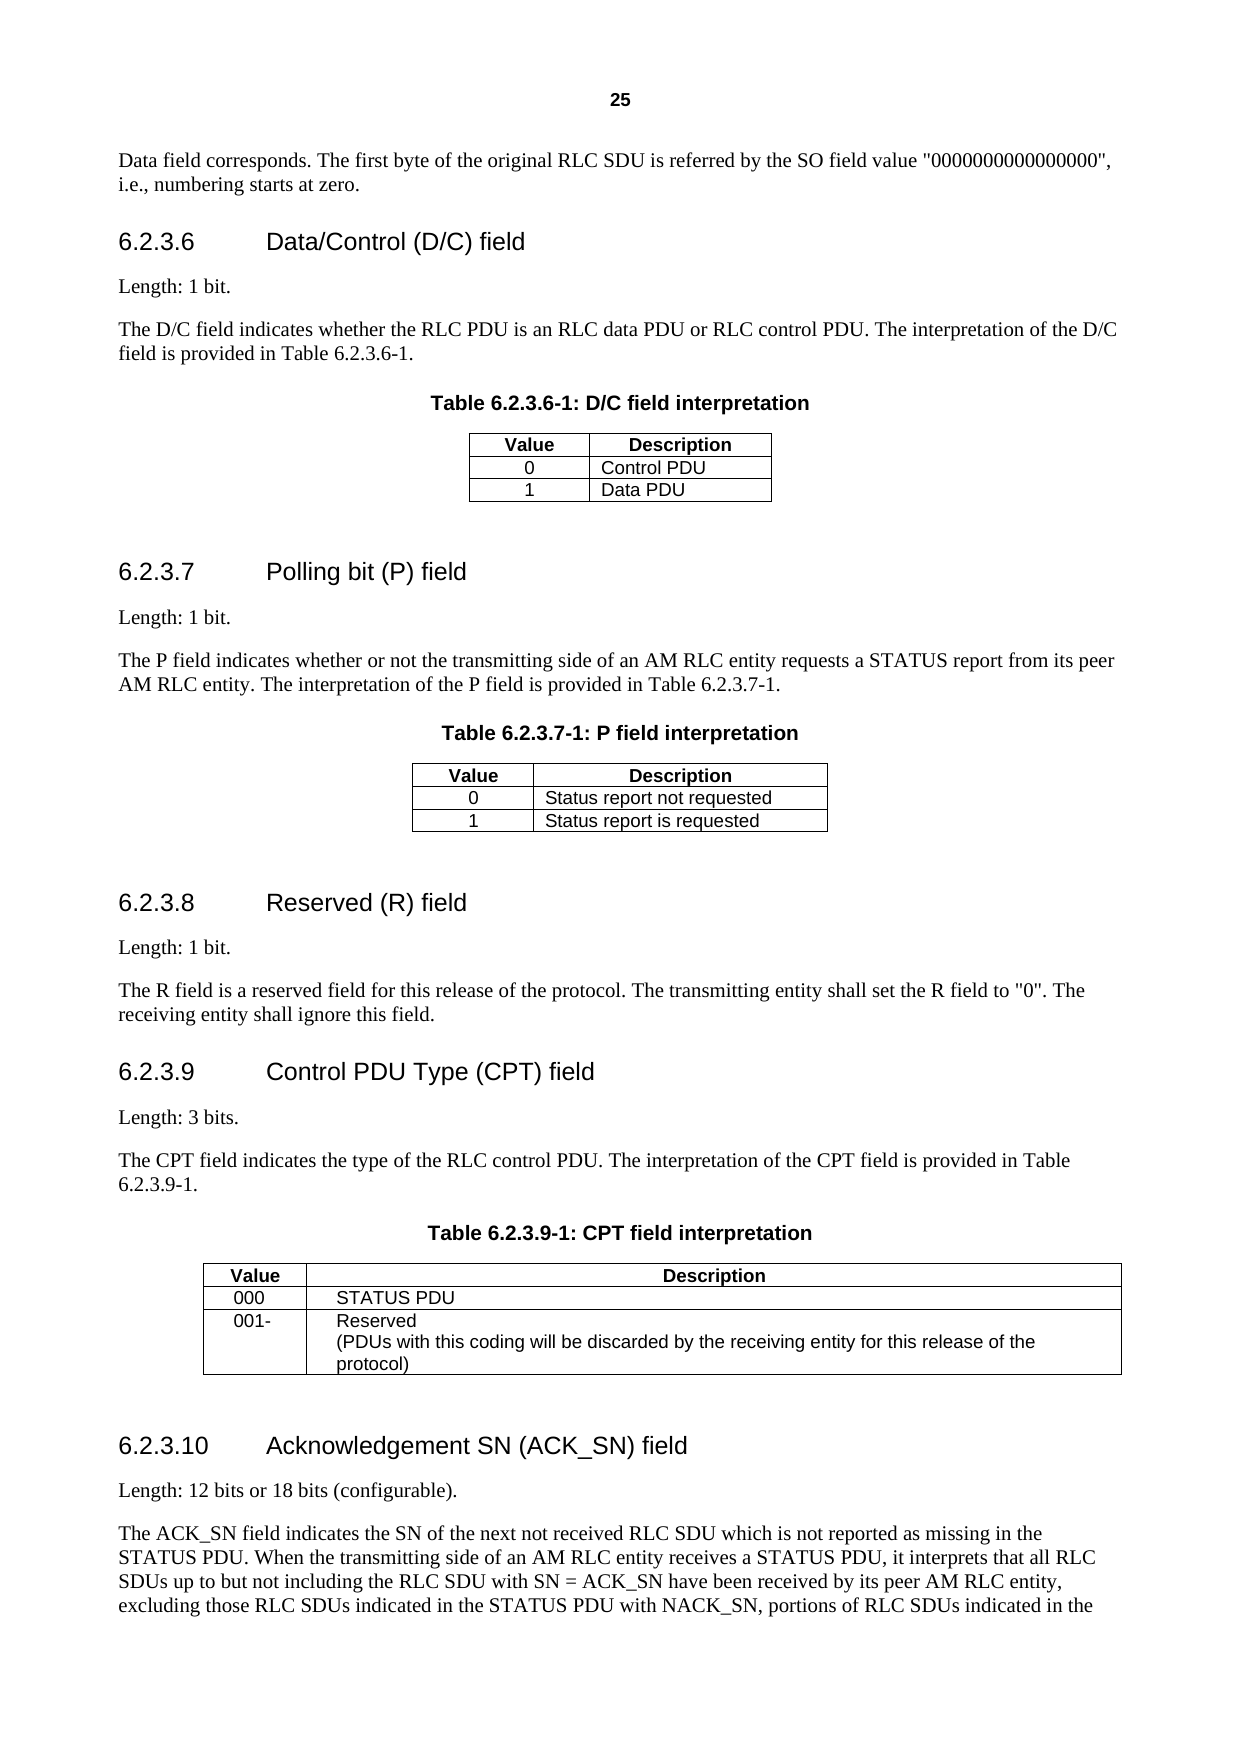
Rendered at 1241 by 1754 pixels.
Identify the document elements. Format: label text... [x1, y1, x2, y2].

subtitle 6.2.3.8 Reserved (R) field [118, 887, 1122, 916]
table_header Value [204, 1264, 306, 1286]
text The CPT field indicates the type of the RLC control PDU. The interpretation of the CPT field is provided in Table 6.2.3.9-1. [118, 1147, 1122, 1196]
table_cell 001- [204, 1310, 306, 1374]
table_cell Status report not requested [534, 787, 827, 808]
subtitle 6.2.3.10 Acknowledgement SN (ACK_SN) field [118, 1431, 1122, 1459]
text Table 6.2.3.9-1: CPT field interpretation [118, 1221, 1122, 1244]
subtitle 6.2.3.7 Polling bit (P) field [118, 557, 1122, 586]
subtitle 6.2.3.9 Control PDU Type (CPT) field [118, 1057, 1122, 1086]
table_cell 000 [204, 1287, 306, 1308]
table_cell Data PDU [590, 479, 771, 501]
table_cell 0 [470, 457, 589, 478]
table_header Description [307, 1264, 1121, 1286]
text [118, 147, 1122, 196]
text Table 6.2.3.7-1: P field interpretation [118, 721, 1122, 744]
text The R field is a reserved field for this release of the protocol. The transmitting entity shall set the R field to "0". The receiving entity shall ignore this field. [118, 978, 1122, 1026]
text Length: 1 bit. [118, 274, 1122, 298]
subtitle 6.2.3.6 Data/Control (D/C) field [118, 227, 1122, 256]
table_cell Status report is requested [534, 810, 827, 831]
text The P field indicates whether or not the transmitting side of an AM RLC entity requests a STATUS report from its peer AM RLC entity. The interpretation of the P field is provided in Table 6.2.3.7-1. [118, 647, 1122, 696]
text Length: 1 bit. [118, 935, 1122, 959]
table_header Description [534, 764, 827, 786]
table_header Value [470, 434, 589, 456]
table_cell 0 [413, 787, 533, 808]
table_header Description [590, 434, 771, 456]
text Length: 3 bits. [118, 1105, 1122, 1129]
text Table 6.2.3.6-1: D/C field interpretation [118, 390, 1122, 414]
table_cell Control PDU [590, 457, 771, 478]
text Length: 12 bits or 18 bits (configurable). [118, 1478, 1122, 1502]
table_cell Reserved (PDUs with this coding will be discarded by the receiving entity for this release of the protocol) [307, 1310, 1121, 1374]
text Length: 1 bit. [118, 605, 1122, 629]
table_cell 1 [413, 810, 533, 831]
table_header Value [413, 764, 533, 786]
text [118, 1521, 1122, 1617]
table_cell STATUS PDU [307, 1287, 1121, 1308]
text The D/C field indicates whether the RLC PDU is an RLC data PDU or RLC control PDU. The interpretation of the D/C field is provided in Table 6.2.3.6-1. [118, 317, 1122, 365]
table_cell 1 [470, 479, 589, 501]
